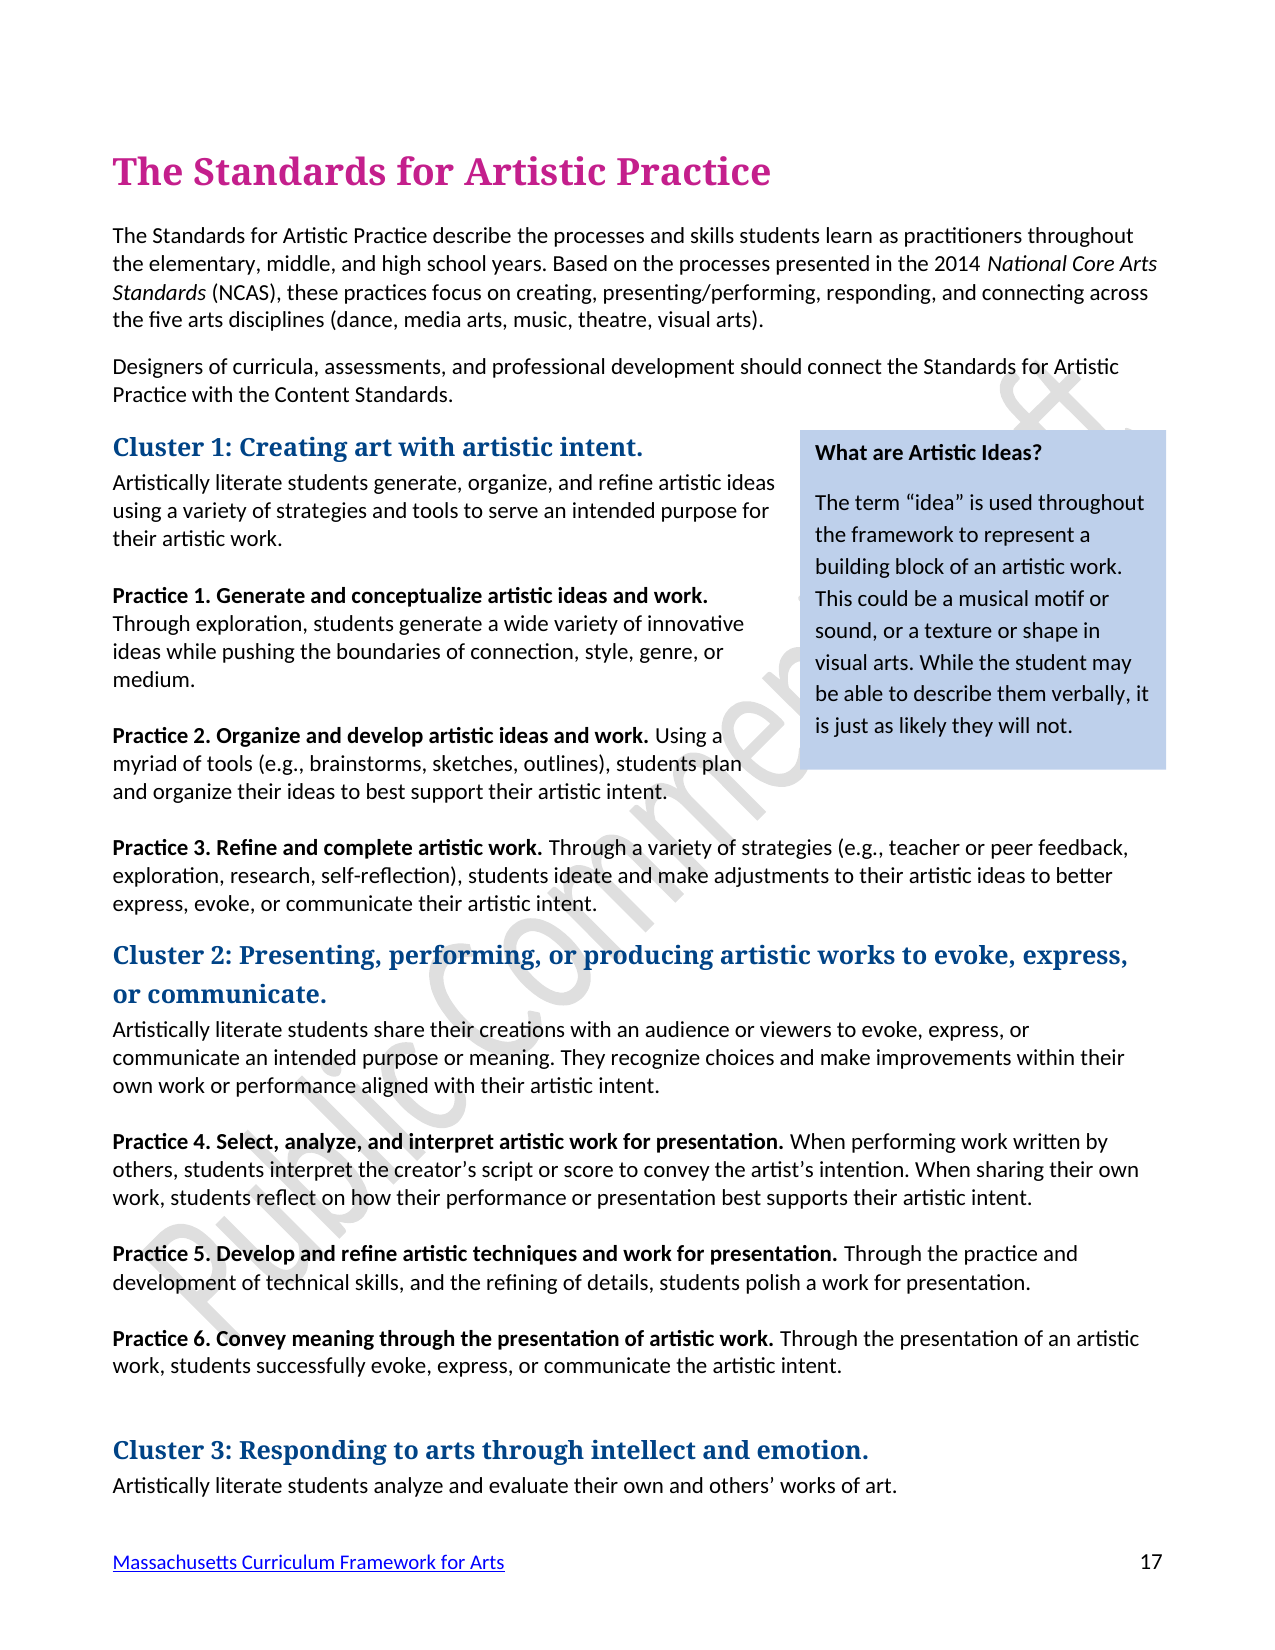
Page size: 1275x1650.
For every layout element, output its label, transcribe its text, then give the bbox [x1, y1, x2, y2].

text Practice 1. Generate and conceptualize artistic ideas and work. Through exploration, students generate a wide variety of innovative ideas while pushing the boundaries of connection, style, genre, or medium. [112, 581, 800, 693]
subtitle Cluster 2: Presenting, performing, or producing artistic works to evoke, express, or communicate. [112, 938, 1162, 1011]
text Practice 4. Select, analyze, and interpret artistic work for presentation. When performing work written by others, students interpret the creator’s script or score to convey the artist’s intention. When sharing their own work, students reflect on how their performance or presentation best supports their artistic intent. [112, 1127, 1162, 1212]
text The Standards for Artistic Practice describe the processes and skills students learn as practitioners throughout the elementary, middle, and high school years. Based on the processes presented in the 2014 National Core Arts Standards (NCAS), these practices focus on creating, presenting/performing, responding, and connecting across the five arts disciplines (dance, media arts, music, theatre, visual arts). [112, 222, 1162, 334]
text Practice 2. Organize and develop artistic ideas and work. Using a myriad of tools (e.g., brainstorms, sketches, outlines), students plan and organize their ideas to best support their artistic intent. [112, 721, 1162, 805]
text Practice 3. Refine and complete artistic work. Through a variety of strategies (e.g., teacher or peer feedback, exploration, research, self-reflection), students ideate and make adjustments to their artistic ideas to better express, evoke, or communicate their artistic intent. [112, 833, 1162, 917]
subtitle Cluster 1: Creating art with artistic intent. [112, 429, 1162, 463]
text Practice 6. Convey meaning through the presentation of artistic work. Through the presentation of an artistic work, students successfully evoke, express, or communicate the artistic intent. [112, 1324, 1162, 1380]
text Practice 5. Develop and refine artistic techniques and work for presentation. Through the practice and development of technical skills, and the refining of details, students polish a work for presentation. [112, 1239, 1162, 1296]
text Artistically literate students share their creations with an audience or viewers to evoke, express, or communicate an intended purpose or meaning. They recognize choices and make improvements within their own work or performance aligned with their artistic intent. [112, 1015, 1162, 1099]
text Designers of curricula, assessments, and professional development should connect the Standards for Artistic Practice with the Content Standards. [112, 352, 1162, 408]
text Artistically literate students generate, organize, and refine artistic ideas using a variety of strategies and tools to serve an intended purpose for their artistic work. [112, 468, 800, 552]
subtitle The Standards for Artistic Practice [112, 146, 1162, 197]
subtitle Cluster 3: Responding to arts through intellect and emotion. [112, 1433, 1162, 1467]
text Artistically literate students analyze and evaluate their own and others’ works of art. [112, 1471, 1162, 1499]
